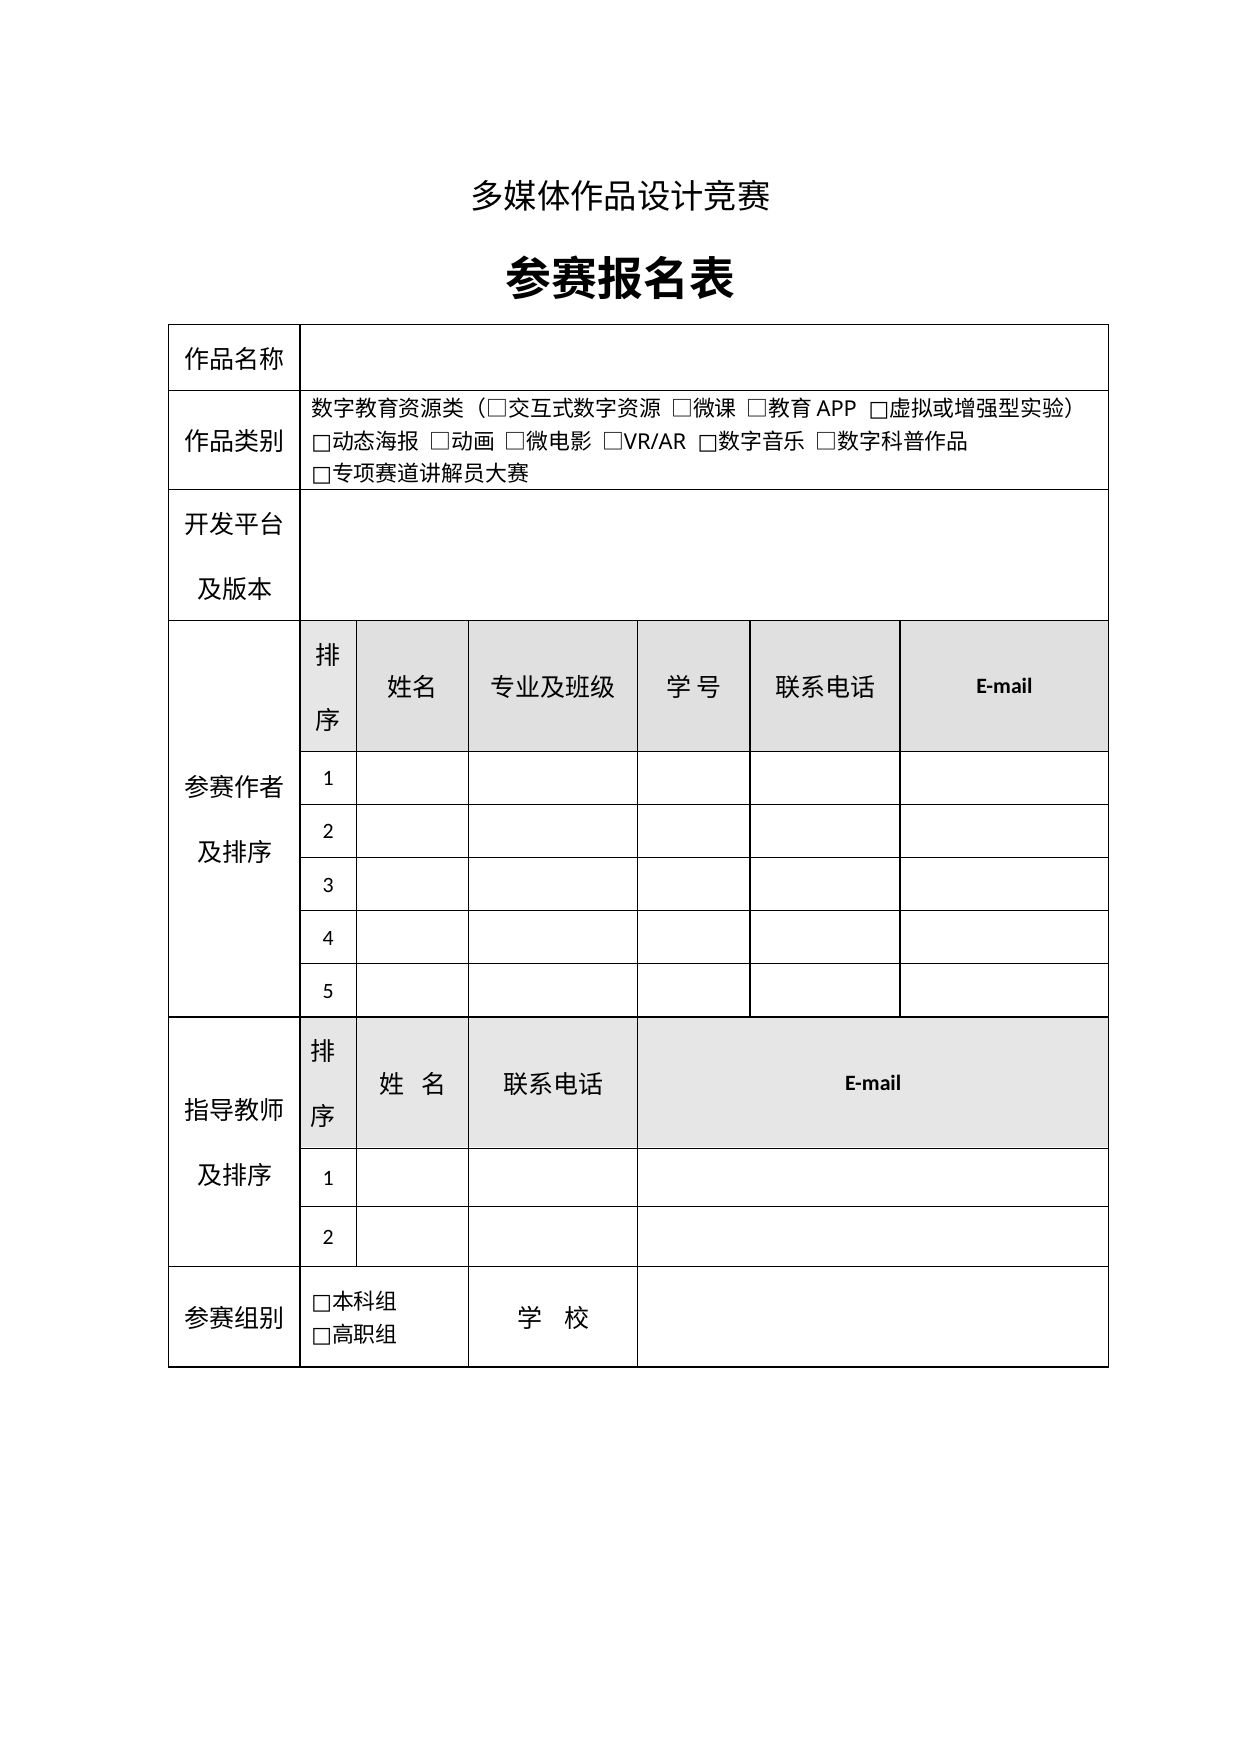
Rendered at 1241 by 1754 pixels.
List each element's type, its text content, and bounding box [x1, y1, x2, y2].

table_cell [901, 911, 1108, 963]
table_cell 4 [301, 911, 356, 963]
text 多媒体作品设计竞赛 [187, 162, 1053, 227]
table_cell [901, 964, 1108, 1016]
table_cell [638, 1267, 1108, 1366]
table_cell 姓名 [357, 621, 468, 751]
table_cell 作品类别 [169, 391, 299, 489]
table_cell [638, 1149, 1108, 1206]
table_cell E-mail [901, 621, 1108, 751]
table_cell [638, 858, 749, 910]
table_cell 联系电话 [751, 621, 899, 751]
table_cell 排序 [301, 1018, 356, 1147]
table_cell [638, 964, 749, 1016]
table_cell [357, 911, 468, 963]
table_cell 1 [301, 1149, 356, 1206]
table_cell 开发平台及版本 [169, 490, 299, 620]
table_cell [469, 964, 637, 1016]
table_cell 1 [301, 752, 356, 804]
table_cell 学 校 [469, 1267, 637, 1366]
table_cell [901, 805, 1108, 857]
table_cell [357, 805, 468, 857]
text 参赛报名表 [187, 227, 1053, 324]
table_cell [469, 1149, 637, 1206]
table_cell [638, 752, 749, 804]
table_cell [469, 858, 637, 910]
table_cell [751, 858, 899, 910]
table_cell [751, 805, 899, 857]
table_cell 排序 [301, 621, 356, 751]
table_cell [469, 911, 637, 963]
table_cell 联系电话 [469, 1018, 637, 1147]
table_cell 5 [301, 964, 356, 1016]
table_cell 2 [301, 805, 356, 857]
table_cell 专业及班级 [469, 621, 637, 751]
table_cell E-mail [638, 1018, 1108, 1147]
table_cell 学 号 [638, 621, 749, 751]
table_cell [469, 1207, 637, 1266]
table_header [301, 325, 1108, 390]
table_cell 3 [301, 858, 356, 910]
table_cell [638, 911, 749, 963]
table_cell [638, 1207, 1108, 1266]
table_cell [357, 964, 468, 1016]
table_cell [469, 805, 637, 857]
table_cell 姓 名 [357, 1018, 468, 1147]
table_cell [357, 752, 468, 804]
table_cell [901, 858, 1108, 910]
table_cell 指导教师及排序 [169, 1018, 299, 1266]
table_cell [357, 1207, 468, 1266]
table_cell [357, 858, 468, 910]
table_cell 参赛组别 [169, 1267, 299, 1366]
table_cell 数字教育资源类（□交互式数字资源 □微课 □教育APP □虚拟或增强型实验） □动态海报 □动画 □微电影 □VR/AR □数字音乐 □数字科普作品 □专项赛道讲解员大赛 [301, 391, 1108, 489]
table_cell [901, 752, 1108, 804]
table_cell [469, 752, 637, 804]
table_cell [357, 1149, 468, 1206]
table_cell [638, 805, 749, 857]
table_cell [751, 911, 899, 963]
table_cell □本科组 □高职组 [301, 1267, 468, 1366]
table_cell 参赛作者及排序 [169, 621, 299, 1016]
table_cell 2 [301, 1207, 356, 1266]
table_cell [751, 752, 899, 804]
table_cell [301, 490, 1108, 620]
table_header 作品名称 [169, 325, 299, 390]
table_cell [751, 964, 899, 1016]
